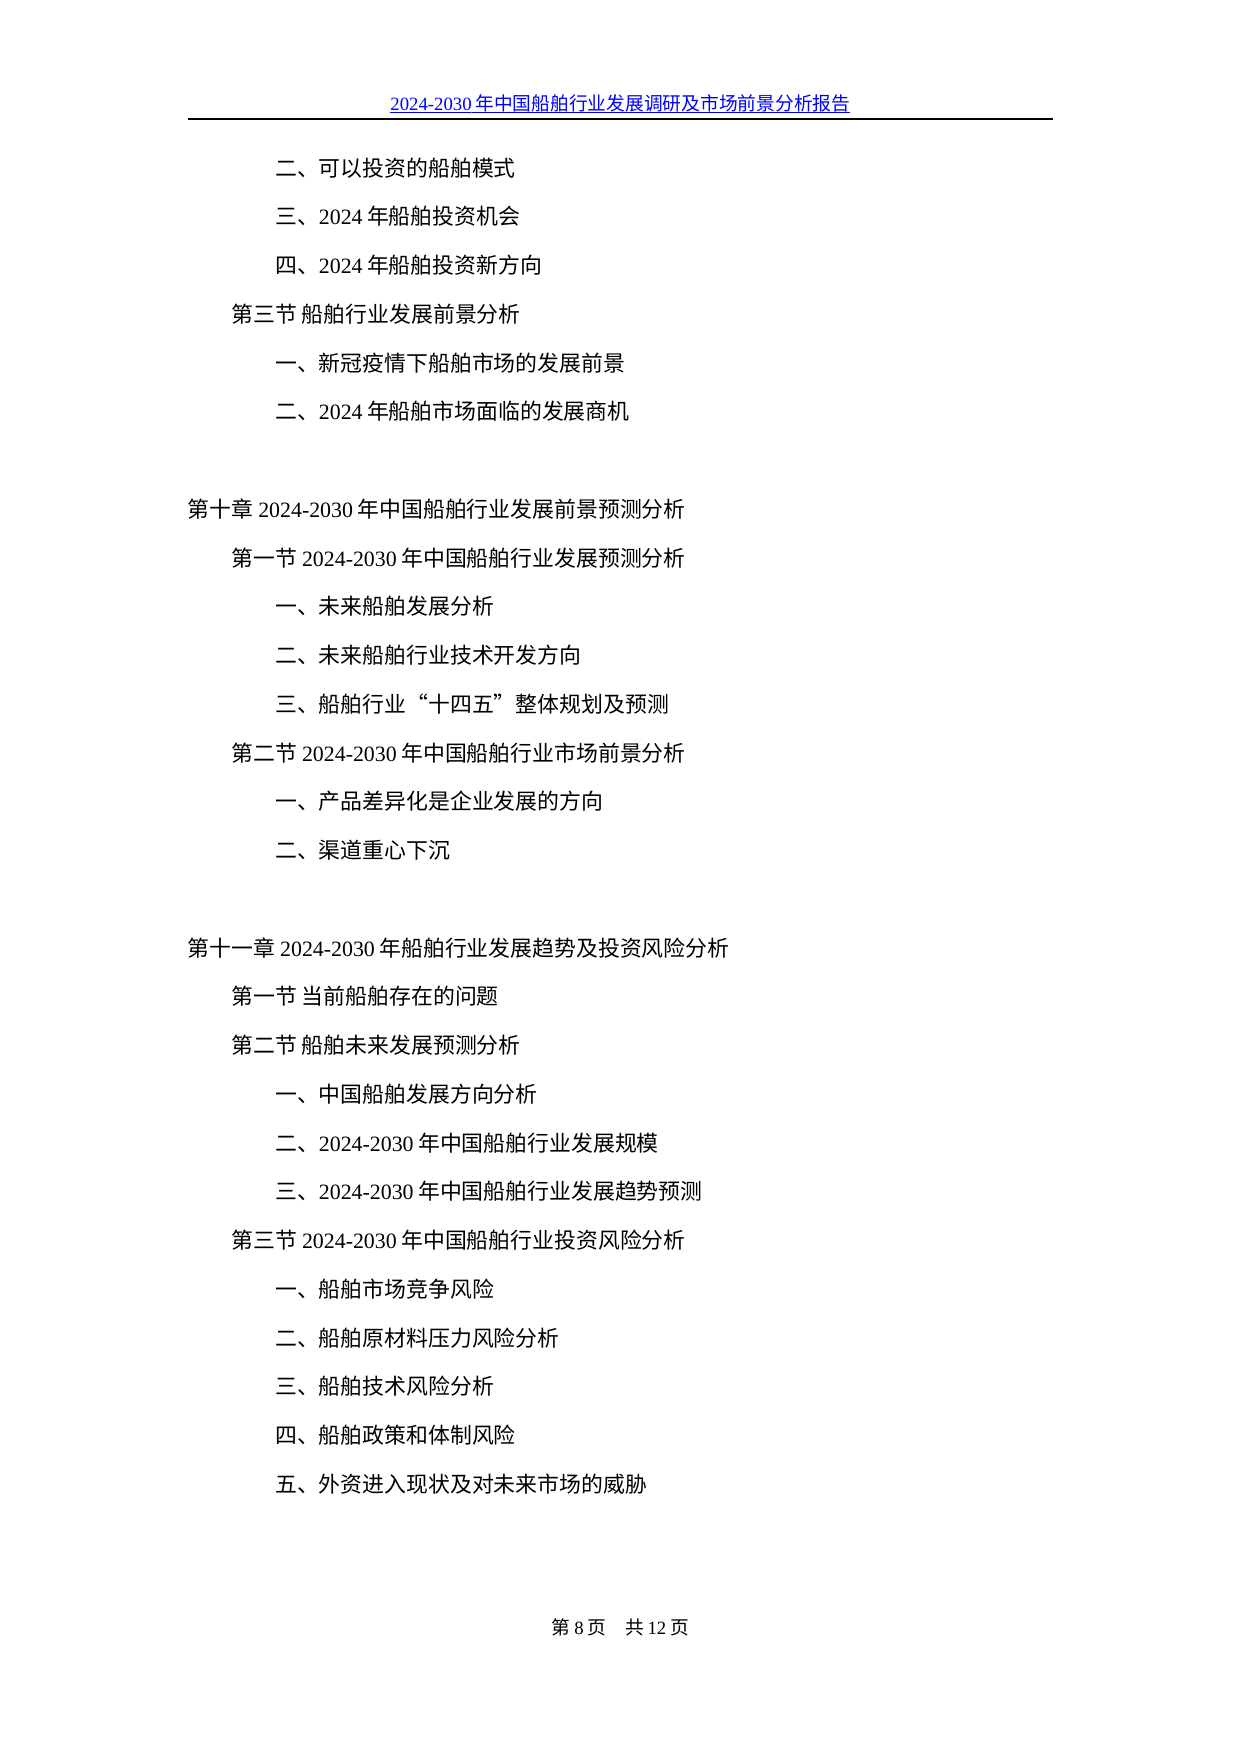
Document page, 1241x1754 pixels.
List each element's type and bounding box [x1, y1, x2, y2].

text [187, 150, 1053, 1499]
